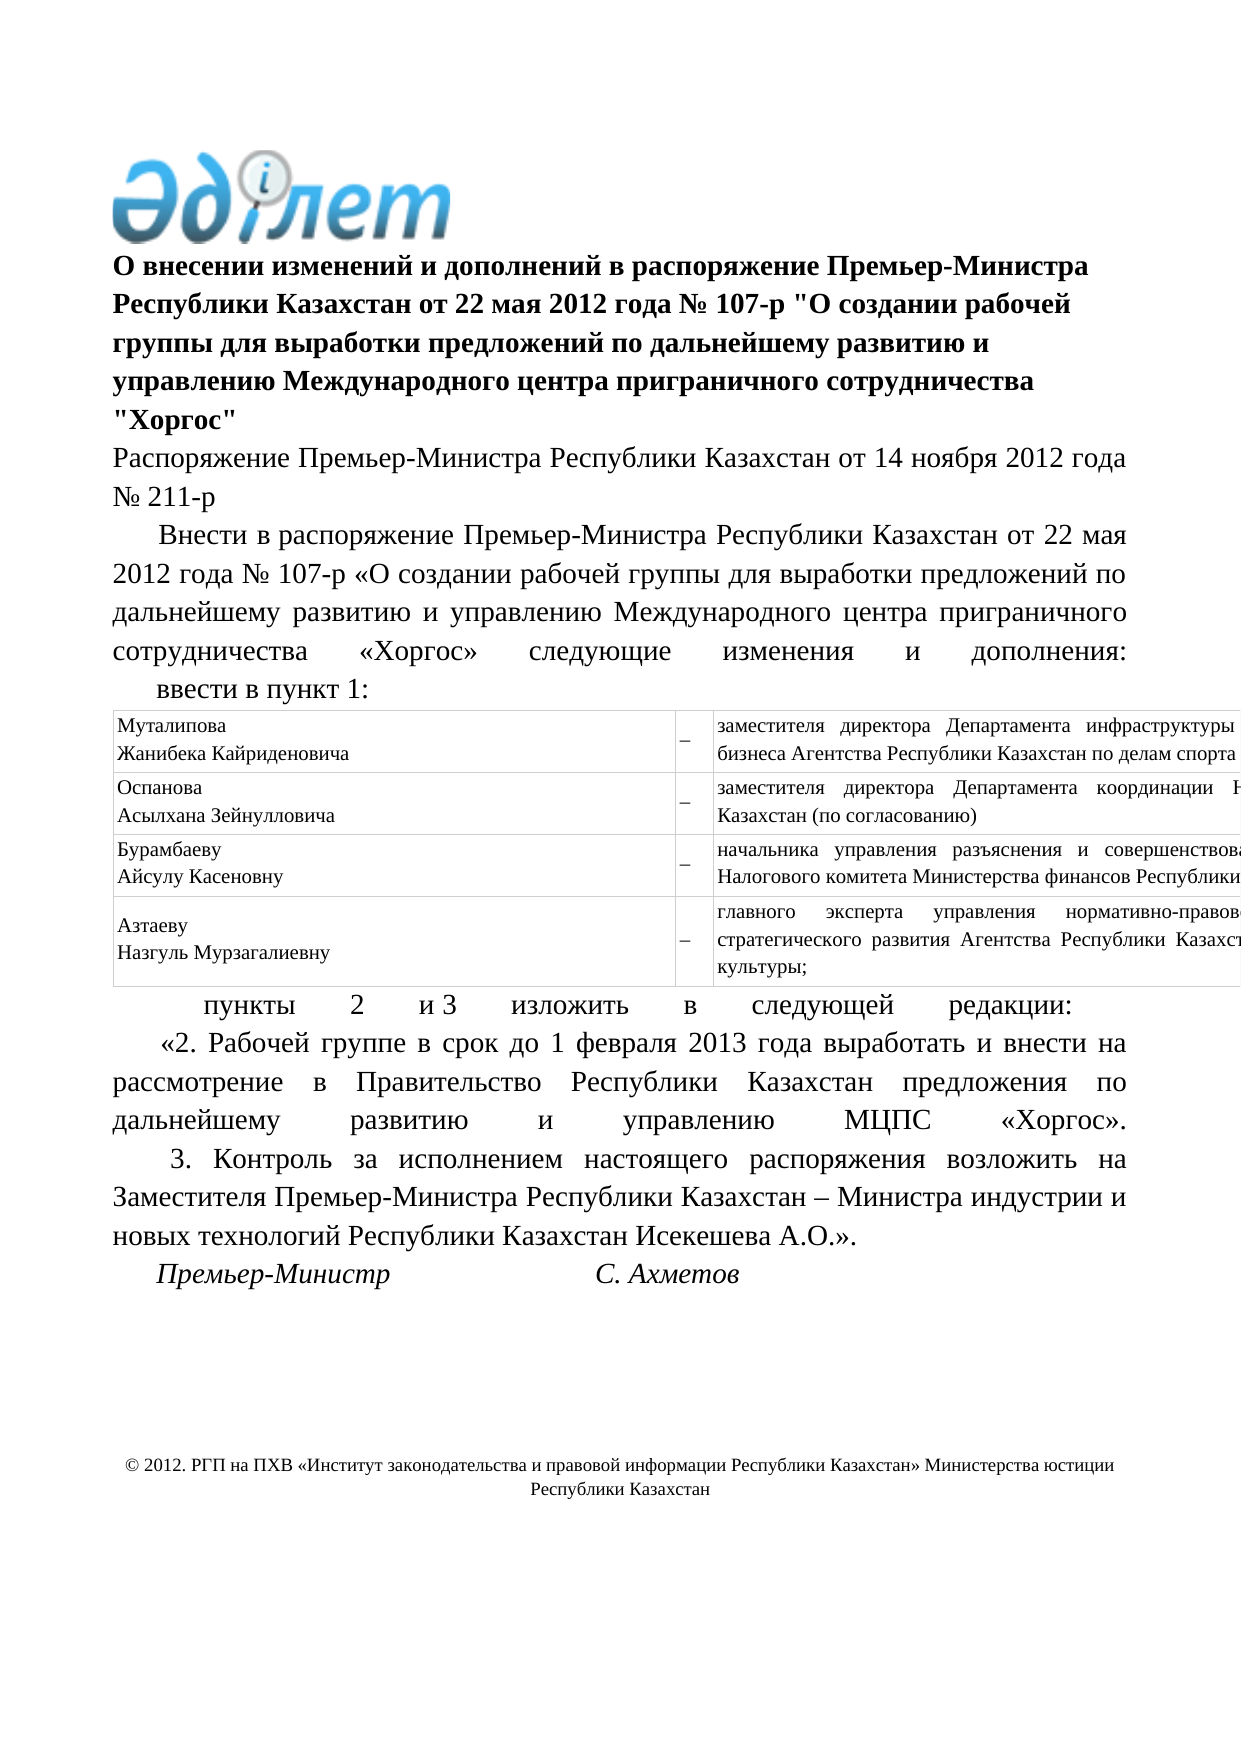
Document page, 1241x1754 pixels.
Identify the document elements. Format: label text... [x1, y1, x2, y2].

table_cell – [676, 835, 713, 896]
text Внести в распоряжение Премьер-Министра Республики Казахстан от 22 мая 2012 года № 107-р «О создании рабочей группы для выработки предложений по дальнейшему развитию и управлению Международного центра приграничного сотрудничества «Хоргос» следующие изменения и дополнения: ввести в пункт 1: [112, 517, 1128, 705]
text О внесении изменений и дополнений в распоряжение Премьер-Министра Республики Казахстан от 22 мая 2012 года № 107-р "О создании рабочей группы для выработки предложений по дальнейшему развитию и управлению Международного центра приграничного сотрудничества "Хоргос" [112, 248, 1128, 435]
table_cell заместителя директора Департамента координации Национального Банка Республики Казахстан (по согласованию) [714, 773, 1240, 834]
table_cell Бурамбаеву Айсулу Касеновну [114, 835, 675, 896]
table_header заместителя директора Департамента инфраструктуры спорта и координации игорного бизнеса Агентства Республики Казахстан по делам спорта и физической культуры [714, 711, 1240, 772]
table_header Муталипова Жанибека Кайриденовича [114, 711, 675, 772]
table_cell начальника управления разъяснения и совершенствования налогового законодательства Налогового комитета Министерства финансов Республики Казахстан [714, 835, 1240, 896]
table_header – [676, 711, 713, 772]
table_cell – [676, 773, 713, 834]
text пункты 2 и 3 изложить в следующей редакции: «2. Рабочей группе в срок до 1 февраля 2013 года выработать и внести на рассмотрение в Правительство Республики Казахстан предложения по дальнейшему развитию и управлению МЦПС «Хоргос». 3. Контроль за исполнением настоящего распоряжения возложить на Заместителя Премьер-Министра Республики Казахстан – Министра индустрии и новых технологий Республики Казахстан Исекешева А.О.». [112, 987, 1128, 1252]
table_cell главного эксперта управления нормативно-правового обеспечения Департамента стратегического развития Агентства Республики Казахстан по делам спорта и физической культуры; [714, 897, 1240, 986]
table_cell Оспанова Асылхана Зейнулловича [114, 773, 675, 834]
text © 2012. РГП на ПХВ «Институт законодательства и правовой информации Республики Казахстан» Министерства юстиции Республики Казахстан [112, 1453, 1128, 1500]
table_cell Азтаеву Назгуль Мурзагалиевну [114, 897, 675, 986]
text Распоряжение Премьер-Министра Республики Казахстан от 14 ноября 2012 года № 211-р [112, 440, 1128, 512]
text Премьер-Министр С. Ахметов [112, 1257, 1128, 1290]
picture [112, 150, 451, 244]
table_cell – [676, 897, 713, 986]
